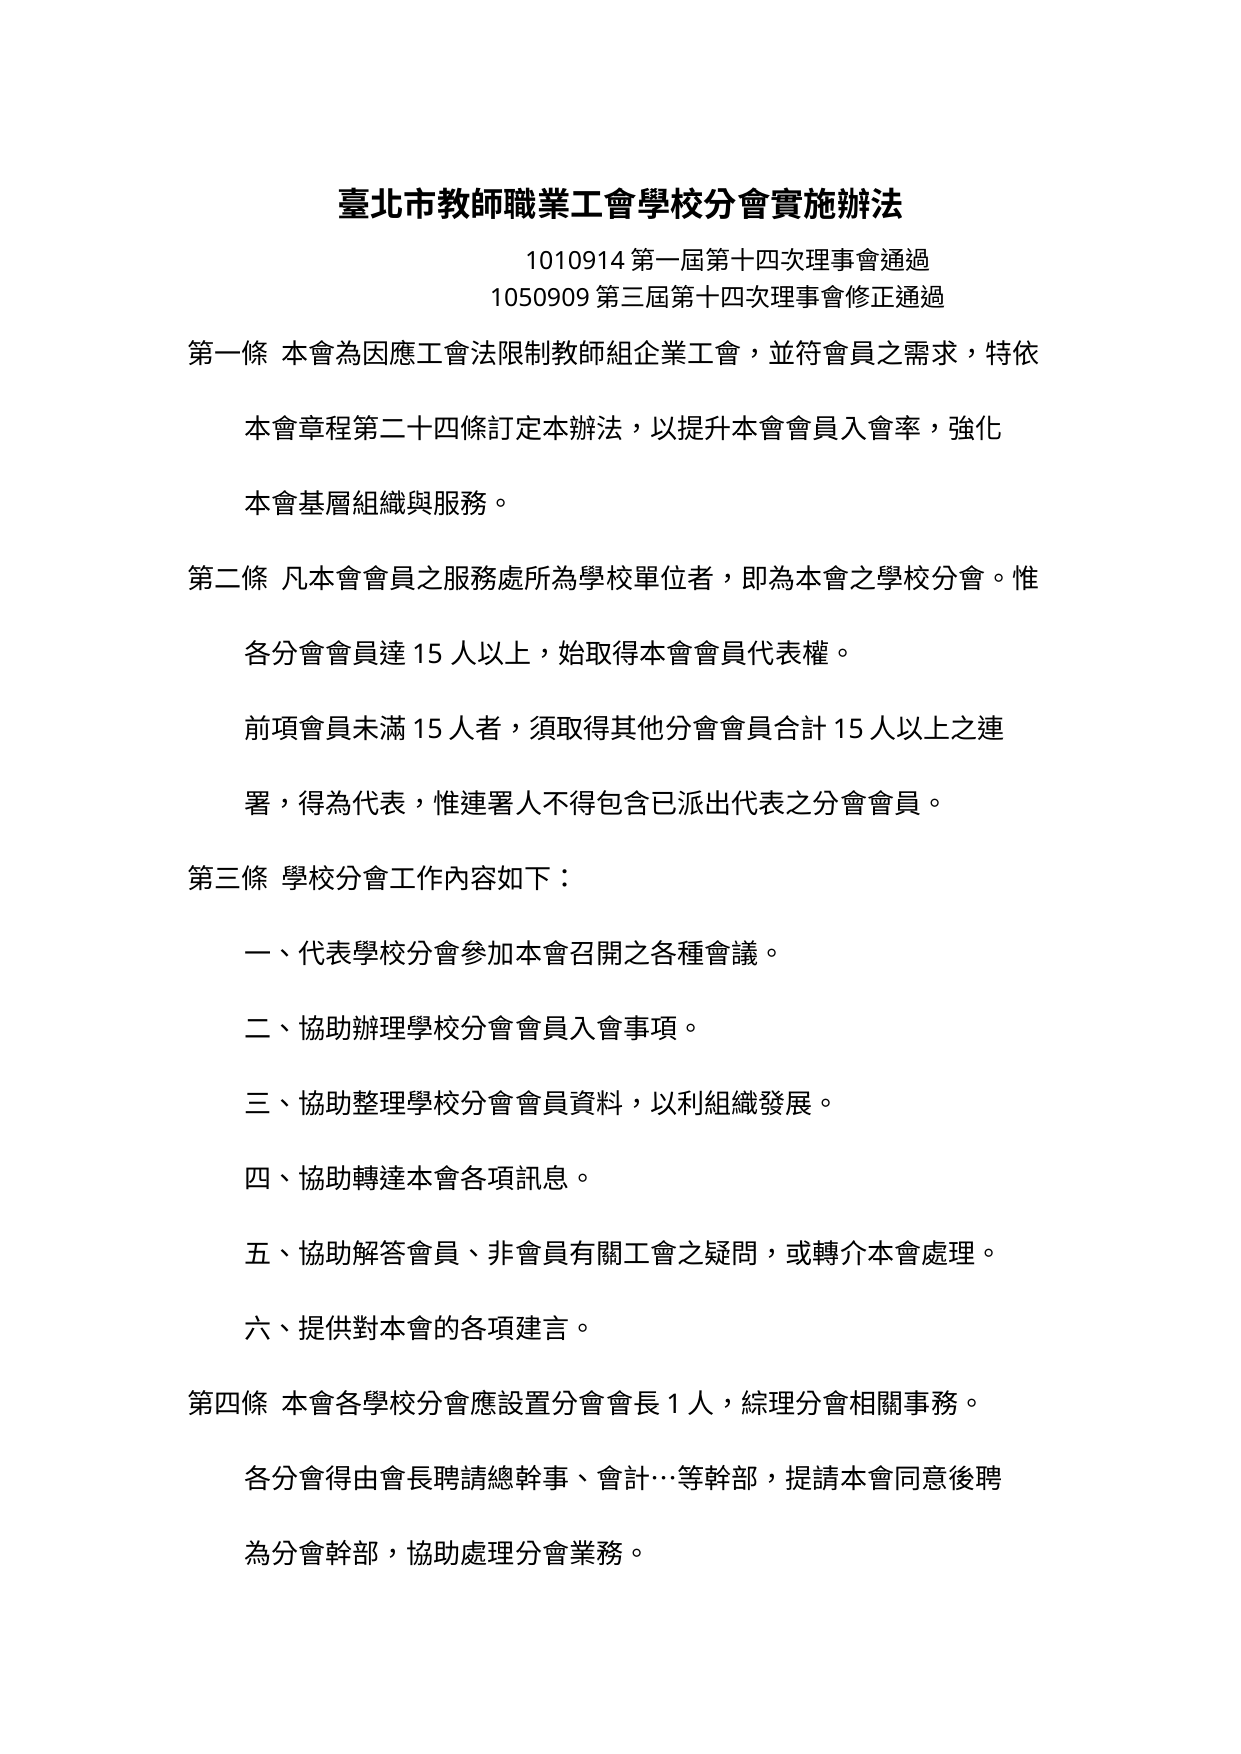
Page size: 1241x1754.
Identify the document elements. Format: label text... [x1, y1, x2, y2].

text 二、協助辦理學校分會會員入會事項。 [187, 989, 1053, 1064]
text 第三條 學校分會工作內容如下： [187, 839, 1053, 914]
text 前項會員未滿15人者，須取得其他分會會員合計15人以上之連 [187, 689, 1053, 764]
text 第四條 本會各學校分會應設置分會會長 1人，綜理分會相關事務。 [187, 1364, 1053, 1439]
text 三、協助整理學校分會會員資料，以利組織發展。 [187, 1064, 1053, 1139]
text 1050909第三屆第十四次理事會修正通過 [187, 277, 1053, 314]
text 1010914第一屆第十四次理事會通過 [187, 239, 1053, 277]
text 本會基層組織與服務。 [187, 464, 1053, 539]
text 一、代表學校分會參加本會召開之各種會議。 [187, 914, 1053, 989]
text 各分會會員達15 人以上，始取得本會會員代表權。 [187, 614, 1053, 689]
text 本會章程第二十四條訂定本辦法，以提升本會會員入會率，強化 [187, 389, 1053, 464]
text 五、協助解答會員、非會員有關工會之疑問，或轉介本會處理。 [187, 1214, 1053, 1289]
text 六、提供對本會的各項建言。 [187, 1289, 1053, 1364]
text 各分會得由會長聘請總幹事、會計…等幹部，提請本會同意後聘 [187, 1439, 1053, 1514]
text 第二條 凡本會會員之服務處所為學校單位者，即為本會之學校分會。惟 [187, 539, 1053, 614]
text 署，得為代表，惟連署人不得包含已派出代表之分會會員。 [187, 764, 1053, 839]
text 四、協助轉達本會各項訊息。 [187, 1139, 1053, 1214]
text 第一條 本會為因應工會法限制教師組企業工會，並符會員之需求，特依 [187, 314, 1053, 389]
text 為分會幹部，協助處理分會業務。 [187, 1514, 1053, 1589]
text 臺北市教師職業工會學校分會實施辦法 [187, 164, 1053, 239]
